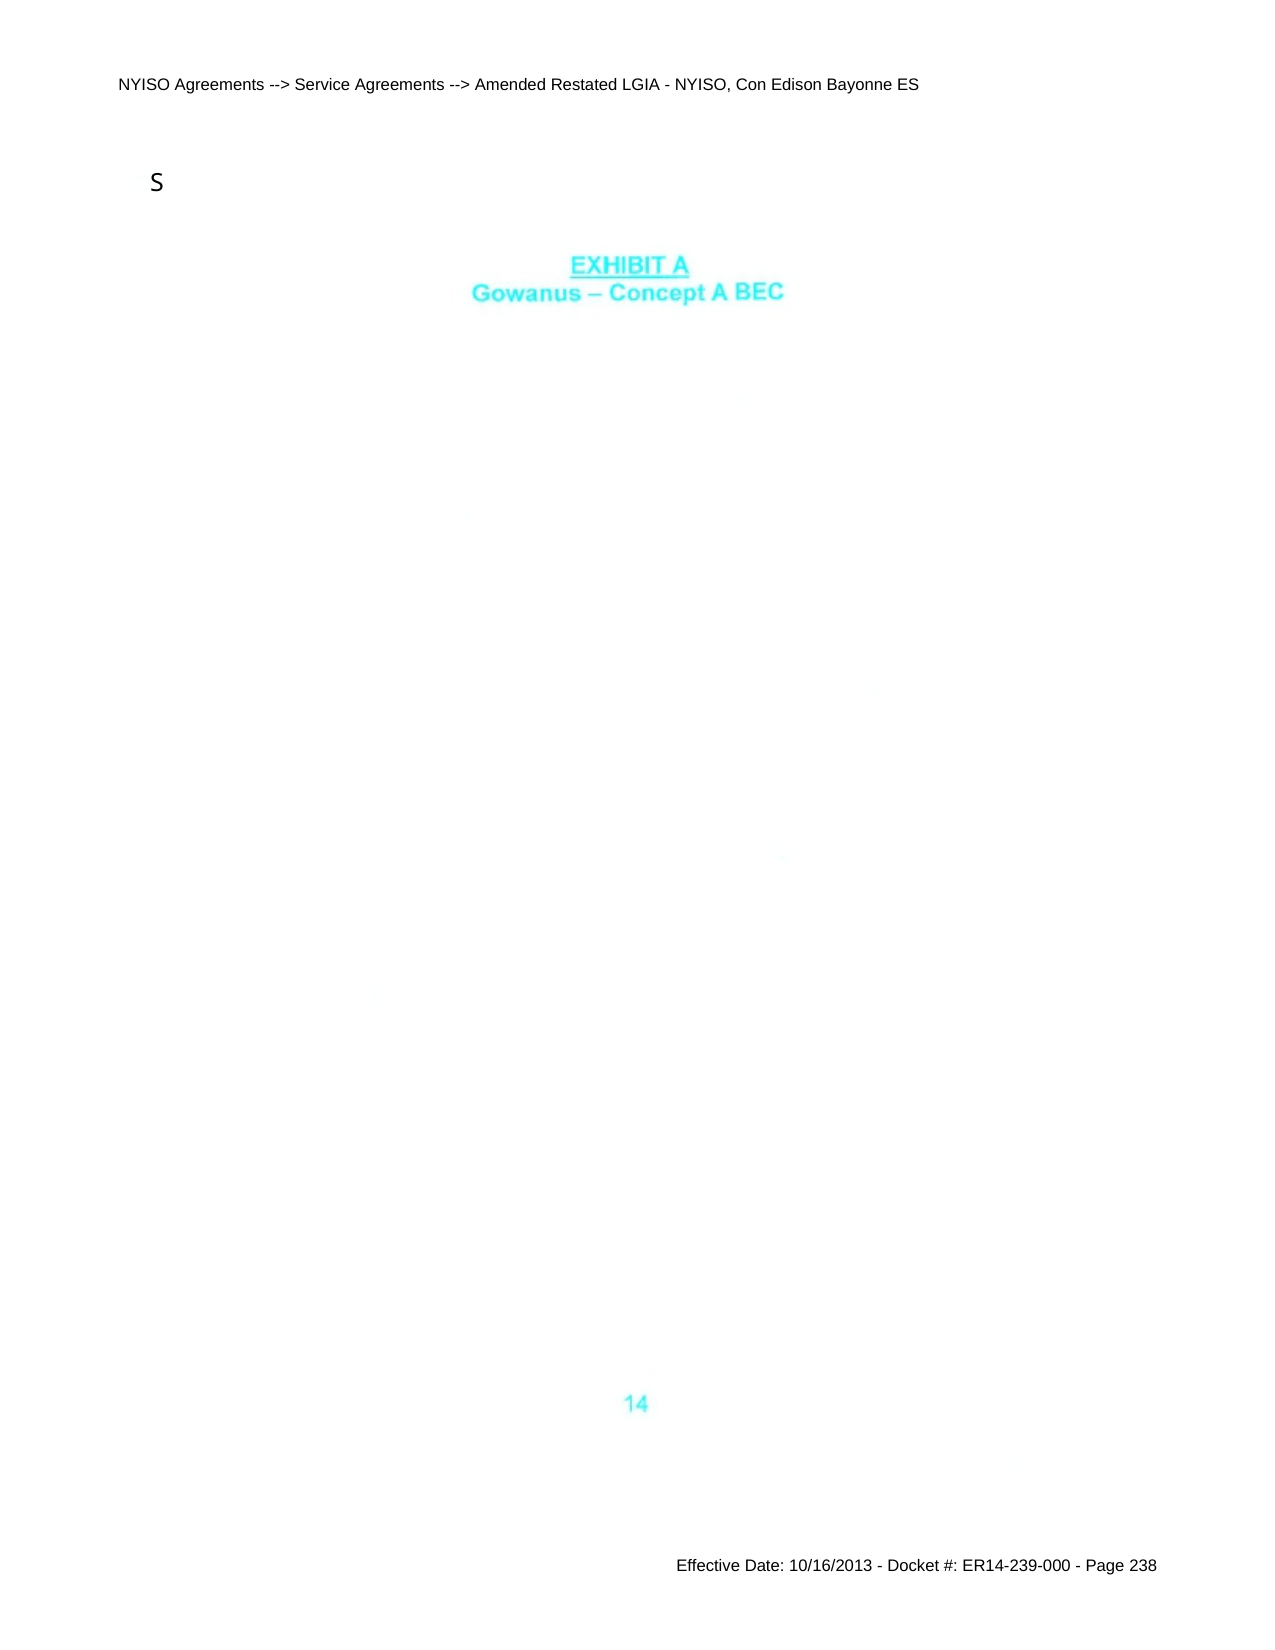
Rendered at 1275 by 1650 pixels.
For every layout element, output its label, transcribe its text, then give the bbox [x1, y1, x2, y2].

text S [150, 168, 1275, 197]
picture [0, 19, 1236, 1501]
